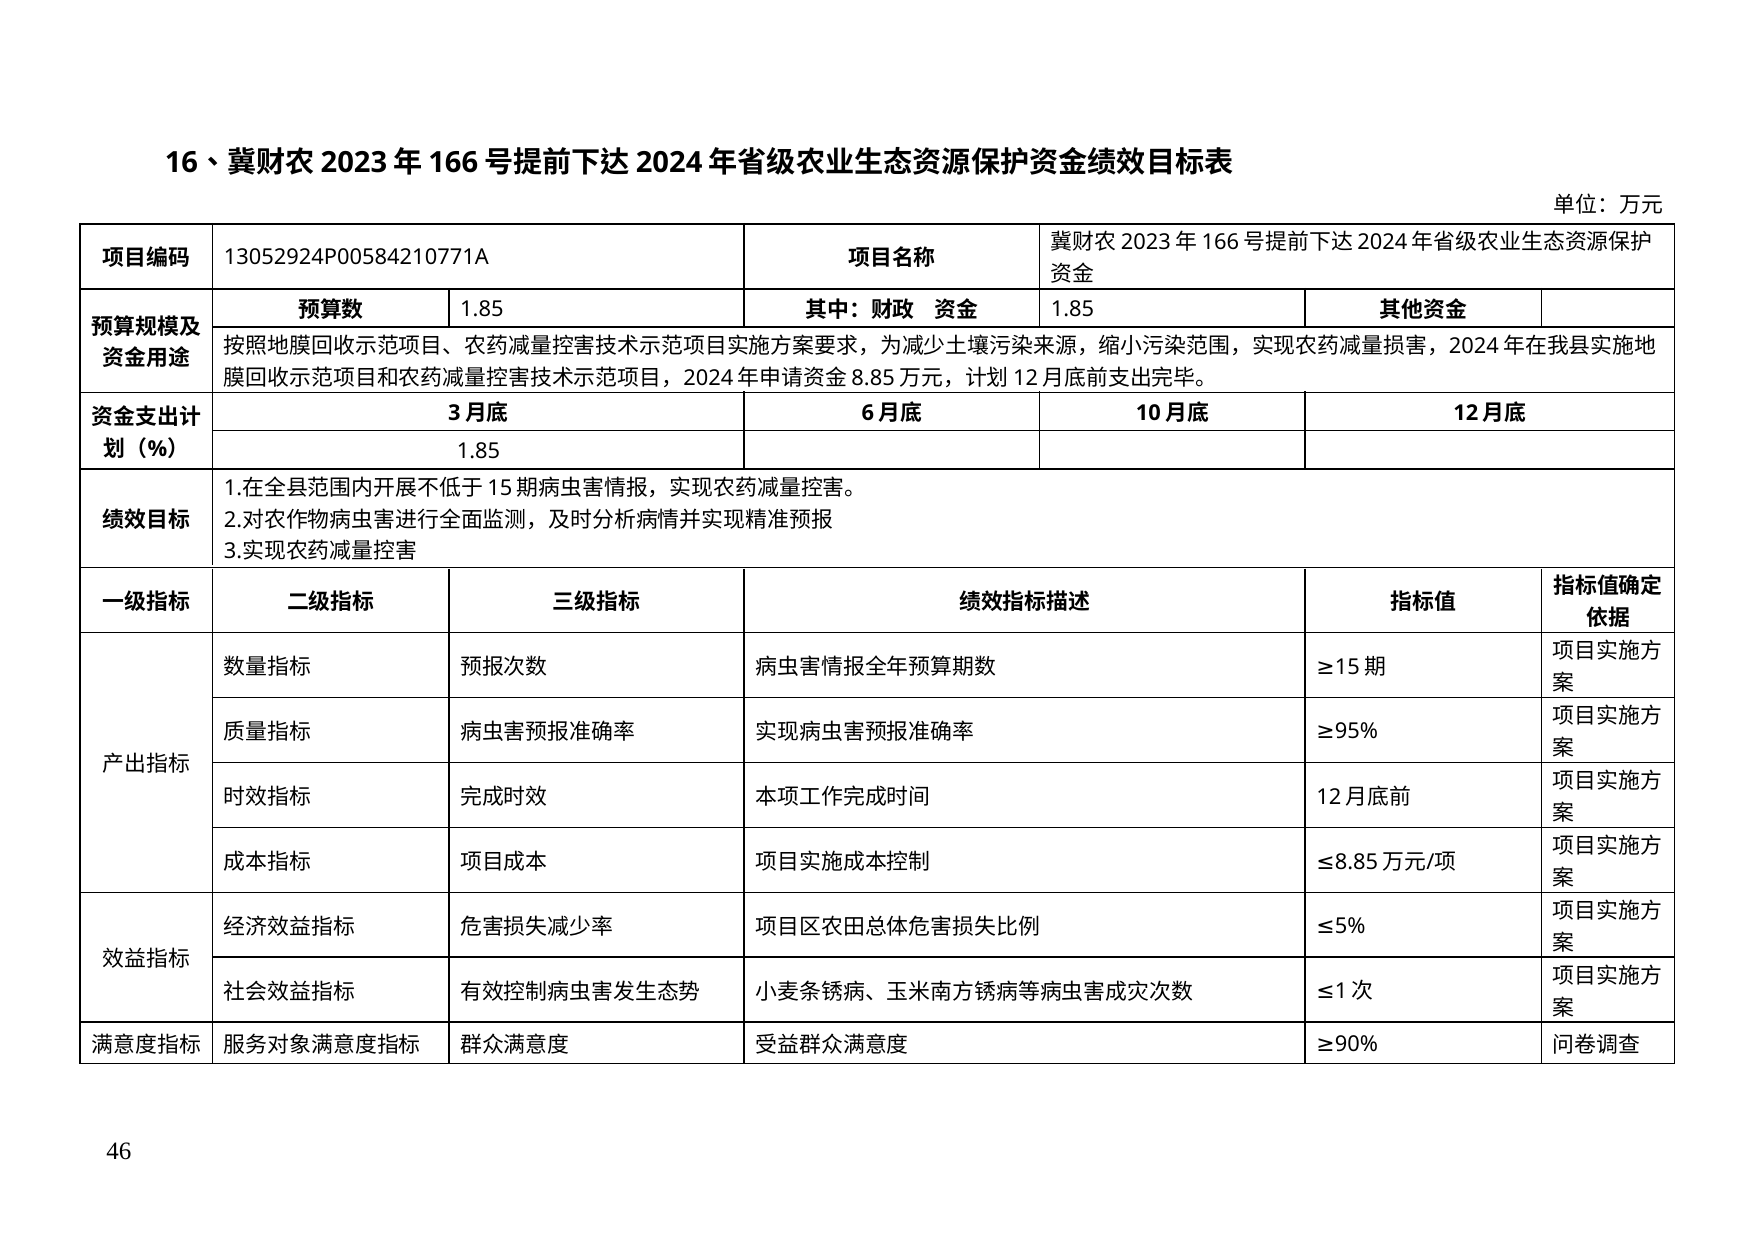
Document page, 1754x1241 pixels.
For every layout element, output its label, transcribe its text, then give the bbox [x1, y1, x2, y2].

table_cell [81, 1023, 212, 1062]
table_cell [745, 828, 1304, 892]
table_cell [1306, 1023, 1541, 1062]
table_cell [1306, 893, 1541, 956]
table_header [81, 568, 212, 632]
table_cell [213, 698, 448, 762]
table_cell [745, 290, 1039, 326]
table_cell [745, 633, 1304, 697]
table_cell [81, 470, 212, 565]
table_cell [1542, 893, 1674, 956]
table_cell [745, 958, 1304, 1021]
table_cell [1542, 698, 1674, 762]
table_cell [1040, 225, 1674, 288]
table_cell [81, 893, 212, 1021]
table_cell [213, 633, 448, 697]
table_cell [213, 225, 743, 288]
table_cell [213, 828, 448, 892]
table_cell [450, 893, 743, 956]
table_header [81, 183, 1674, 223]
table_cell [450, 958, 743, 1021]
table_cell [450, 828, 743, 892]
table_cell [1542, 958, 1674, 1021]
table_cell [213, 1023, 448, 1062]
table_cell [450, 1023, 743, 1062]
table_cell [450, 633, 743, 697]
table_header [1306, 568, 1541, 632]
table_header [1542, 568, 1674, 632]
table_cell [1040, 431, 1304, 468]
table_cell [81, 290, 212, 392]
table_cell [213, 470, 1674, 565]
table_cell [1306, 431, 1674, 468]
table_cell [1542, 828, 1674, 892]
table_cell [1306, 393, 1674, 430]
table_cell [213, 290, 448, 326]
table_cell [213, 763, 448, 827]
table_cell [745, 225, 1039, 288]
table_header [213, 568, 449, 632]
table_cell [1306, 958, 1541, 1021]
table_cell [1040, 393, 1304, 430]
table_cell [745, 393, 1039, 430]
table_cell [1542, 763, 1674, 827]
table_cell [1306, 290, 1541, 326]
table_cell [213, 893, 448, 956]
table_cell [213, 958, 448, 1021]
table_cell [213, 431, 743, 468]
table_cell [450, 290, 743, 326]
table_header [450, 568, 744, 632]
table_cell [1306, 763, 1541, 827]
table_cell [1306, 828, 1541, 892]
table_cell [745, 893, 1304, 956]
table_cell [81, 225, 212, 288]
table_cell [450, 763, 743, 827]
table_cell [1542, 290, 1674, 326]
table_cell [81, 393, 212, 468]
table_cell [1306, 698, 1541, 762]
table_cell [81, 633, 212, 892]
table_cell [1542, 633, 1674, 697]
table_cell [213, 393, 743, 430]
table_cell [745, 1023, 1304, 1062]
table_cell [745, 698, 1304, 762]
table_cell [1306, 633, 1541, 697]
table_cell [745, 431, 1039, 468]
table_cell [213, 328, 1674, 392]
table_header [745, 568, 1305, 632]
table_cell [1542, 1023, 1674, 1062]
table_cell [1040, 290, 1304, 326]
text 16、冀财农2023年166号提前下达2024年省级农业生态资源保护资金绩效目标表 [106, 142, 1648, 181]
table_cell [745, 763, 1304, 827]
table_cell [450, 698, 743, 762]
